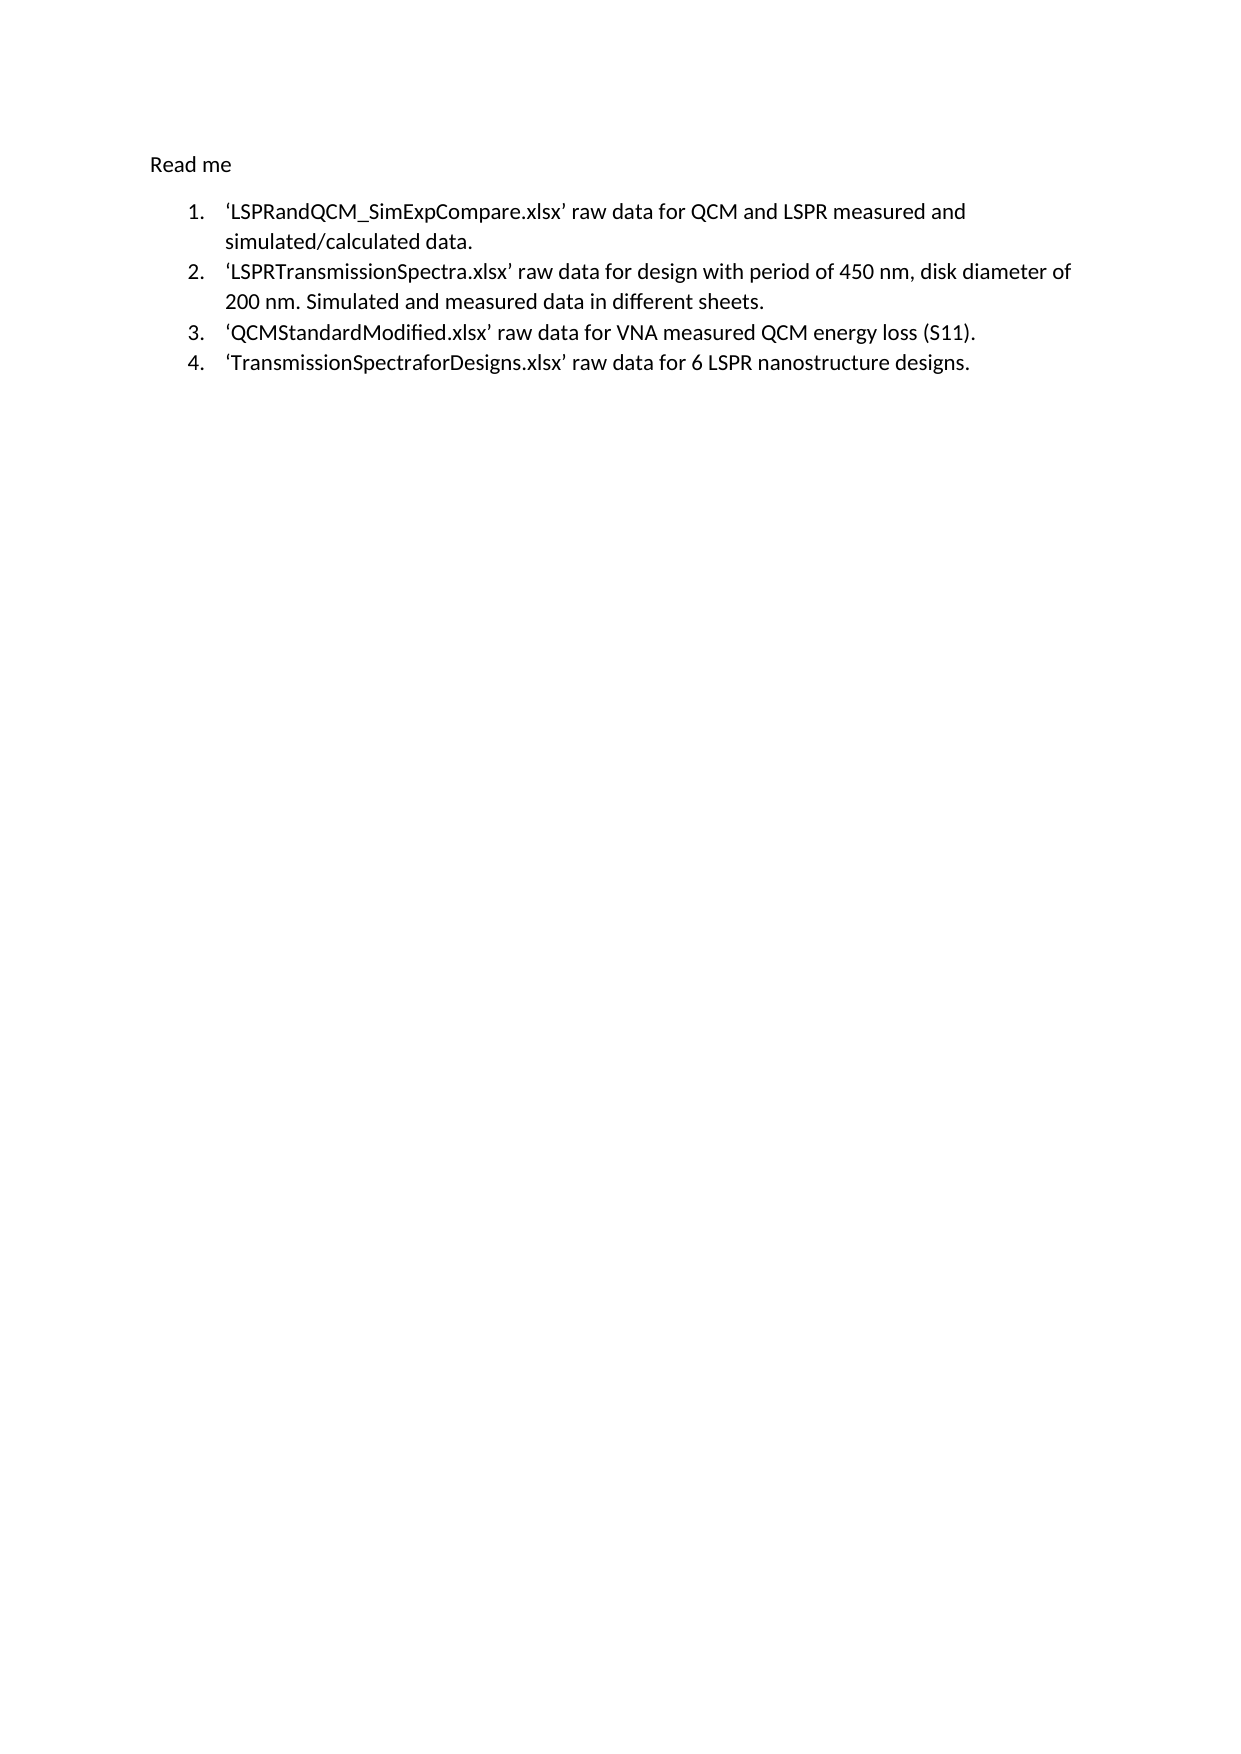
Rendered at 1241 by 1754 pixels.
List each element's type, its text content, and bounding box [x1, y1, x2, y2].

list ‘LSPRTransmissionSpectra.xlsx’ raw data for design with period of 450 nm, disk diameter of 200 nm. Simulated and measured data in different sheets. [187, 257, 1090, 316]
list ‘LSPRandQCM_SimExpCompare.xlsx’ raw data for QCM and LSPR measured and simulated/calculated data. [187, 197, 1090, 255]
list ‘QCMStandardModified.xlsx’ raw data for VNA measured QCM energy loss (S11). [187, 318, 1090, 346]
text Read me [150, 150, 1090, 178]
list ‘TransmissionSpectraforDesigns.xlsx’ raw data for 6 LSPR nanostructure designs. [187, 348, 1090, 376]
